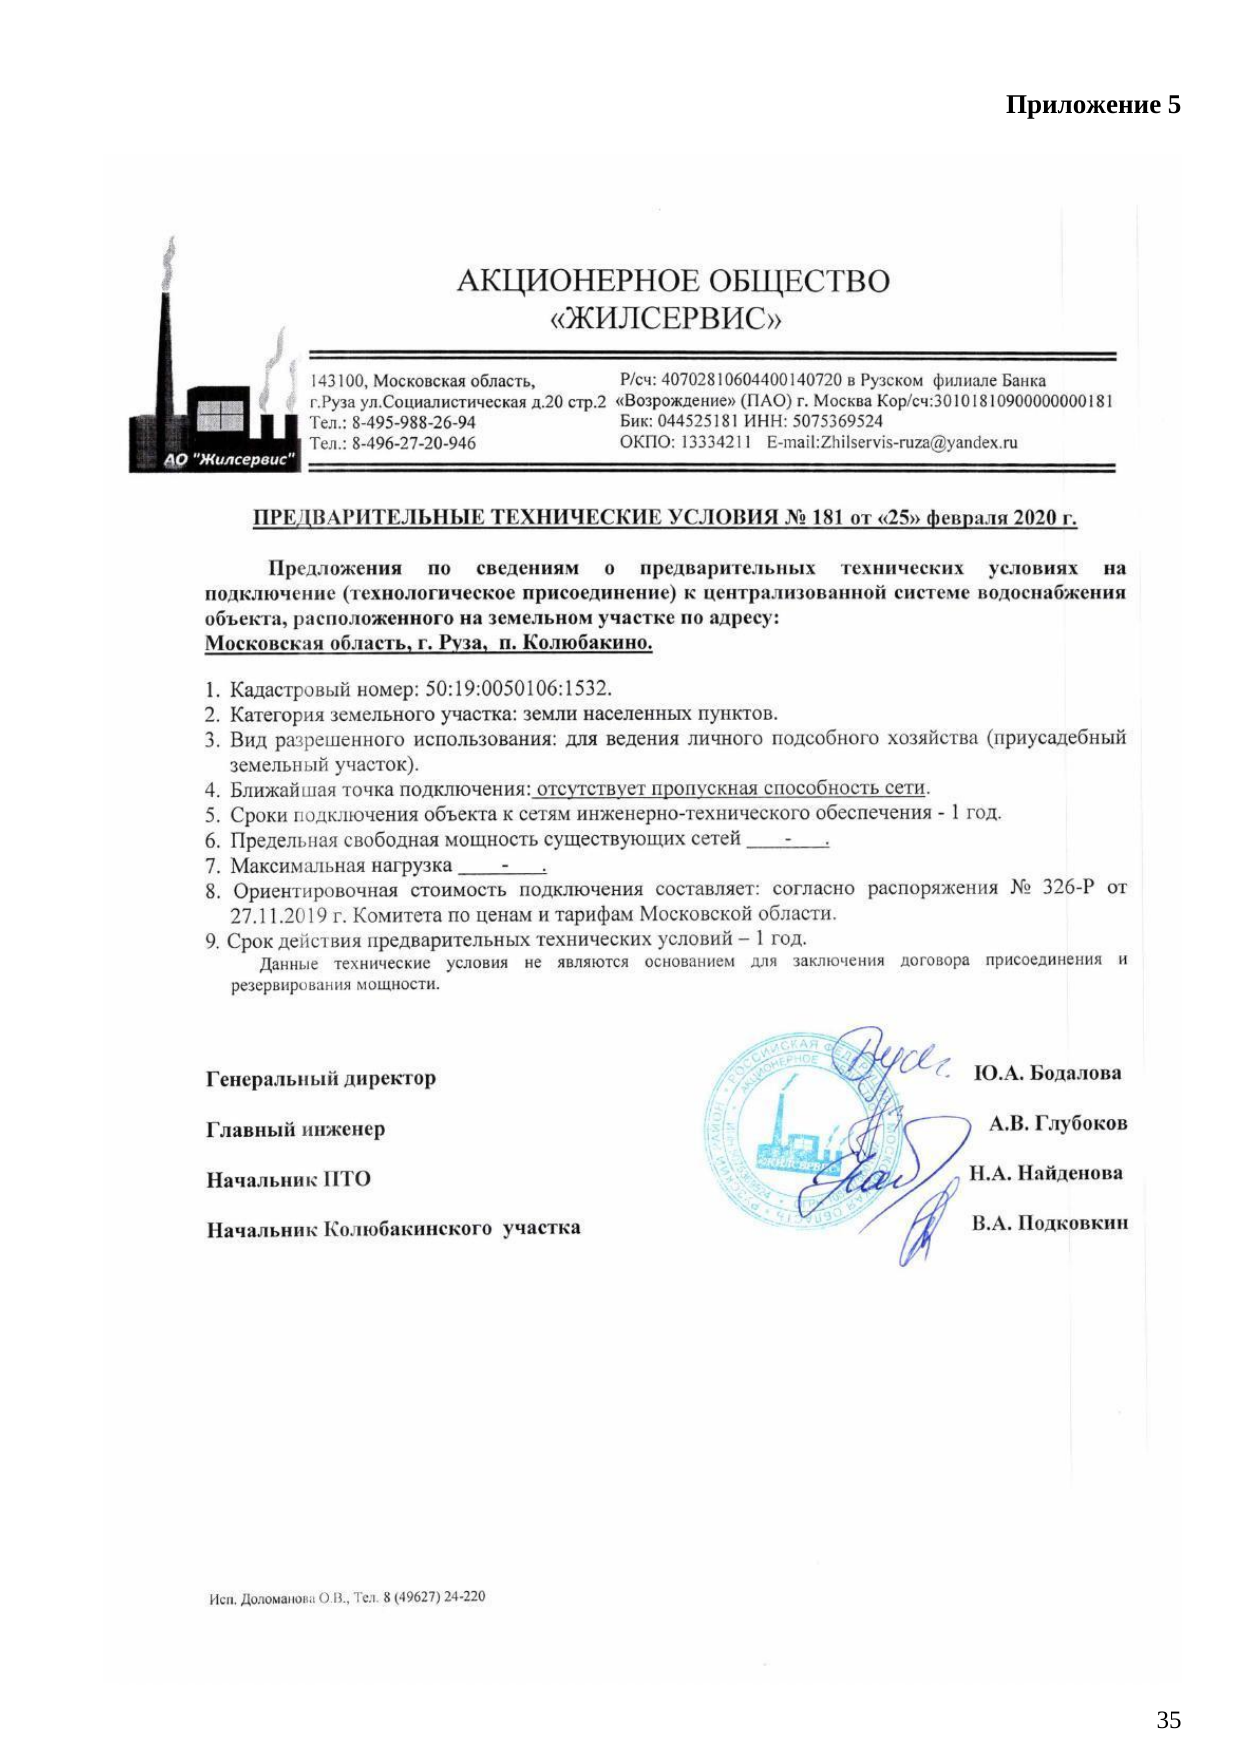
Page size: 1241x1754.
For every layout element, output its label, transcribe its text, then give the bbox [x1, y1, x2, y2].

picture [103, 154, 1182, 1685]
subtitle Приложение 5 [103, 89, 1181, 120]
